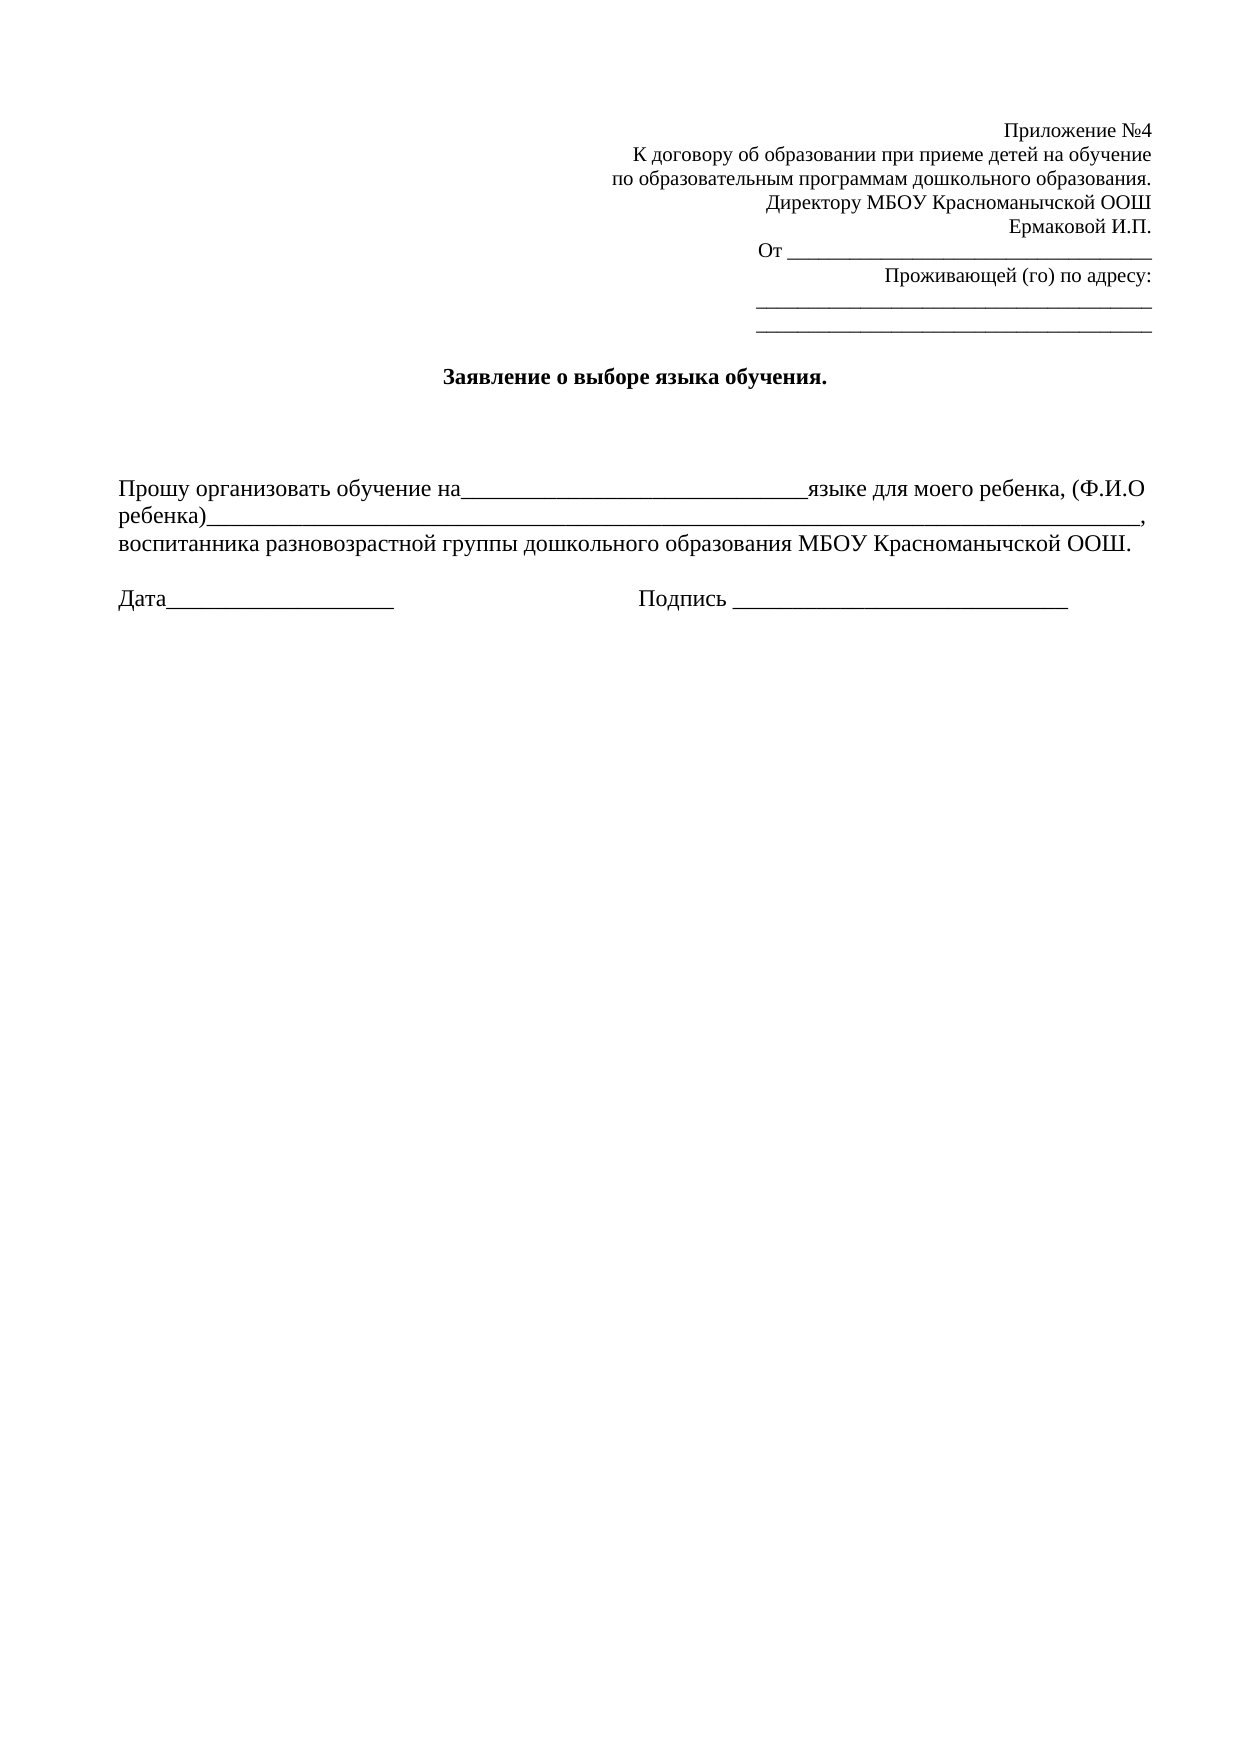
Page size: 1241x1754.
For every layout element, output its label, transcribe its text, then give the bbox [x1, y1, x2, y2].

text Дата___________________ Подпись ____________________________ [118, 584, 1152, 612]
text Прошу организовать обучение на_____________________________языке для моего ребенка, (Ф.И.О [118, 474, 1152, 501]
text К договору об образовании при приеме детей на обучение [118, 142, 1152, 166]
text ______________________________________ [118, 287, 1152, 311]
text Заявление о выборе языка обучения. [118, 363, 1152, 390]
text Ермаковой И.П. [118, 214, 1152, 238]
text Приложение №4 [118, 118, 1152, 142]
text по образовательным программам дошкольного образования. [118, 166, 1152, 190]
text Проживающей (го) по адресу: [118, 262, 1152, 287]
text ребенка)______________________________________________________________________________, [118, 501, 1152, 529]
text ______________________________________ [118, 311, 1152, 335]
text воспитанника разновозрастной группы дошкольного образования МБОУ Красноманычской ООШ. [118, 529, 1152, 556]
text Директору МБОУ Красноманычской ООШ [118, 190, 1152, 214]
text От ___________________________________ [118, 238, 1152, 262]
